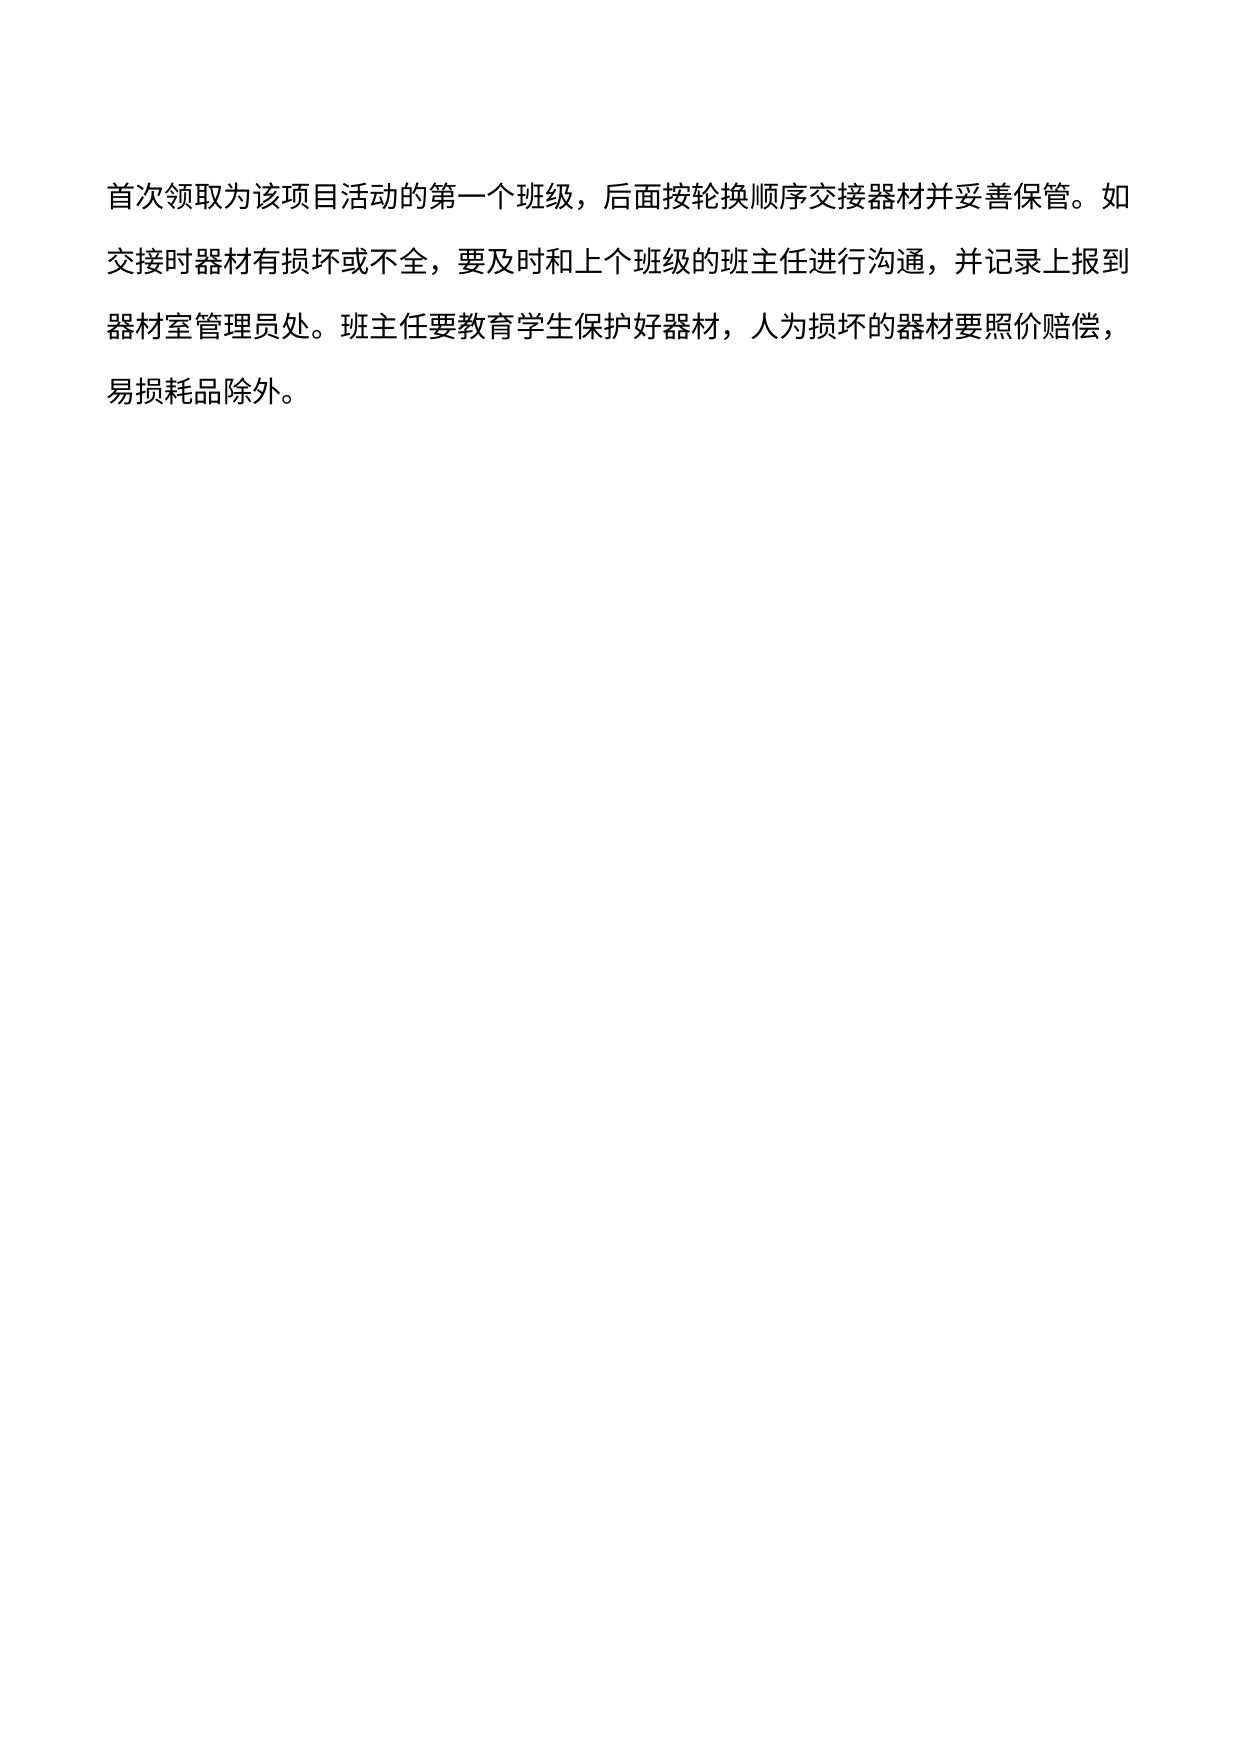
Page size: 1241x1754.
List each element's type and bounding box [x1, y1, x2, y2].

list [106, 162, 1134, 422]
